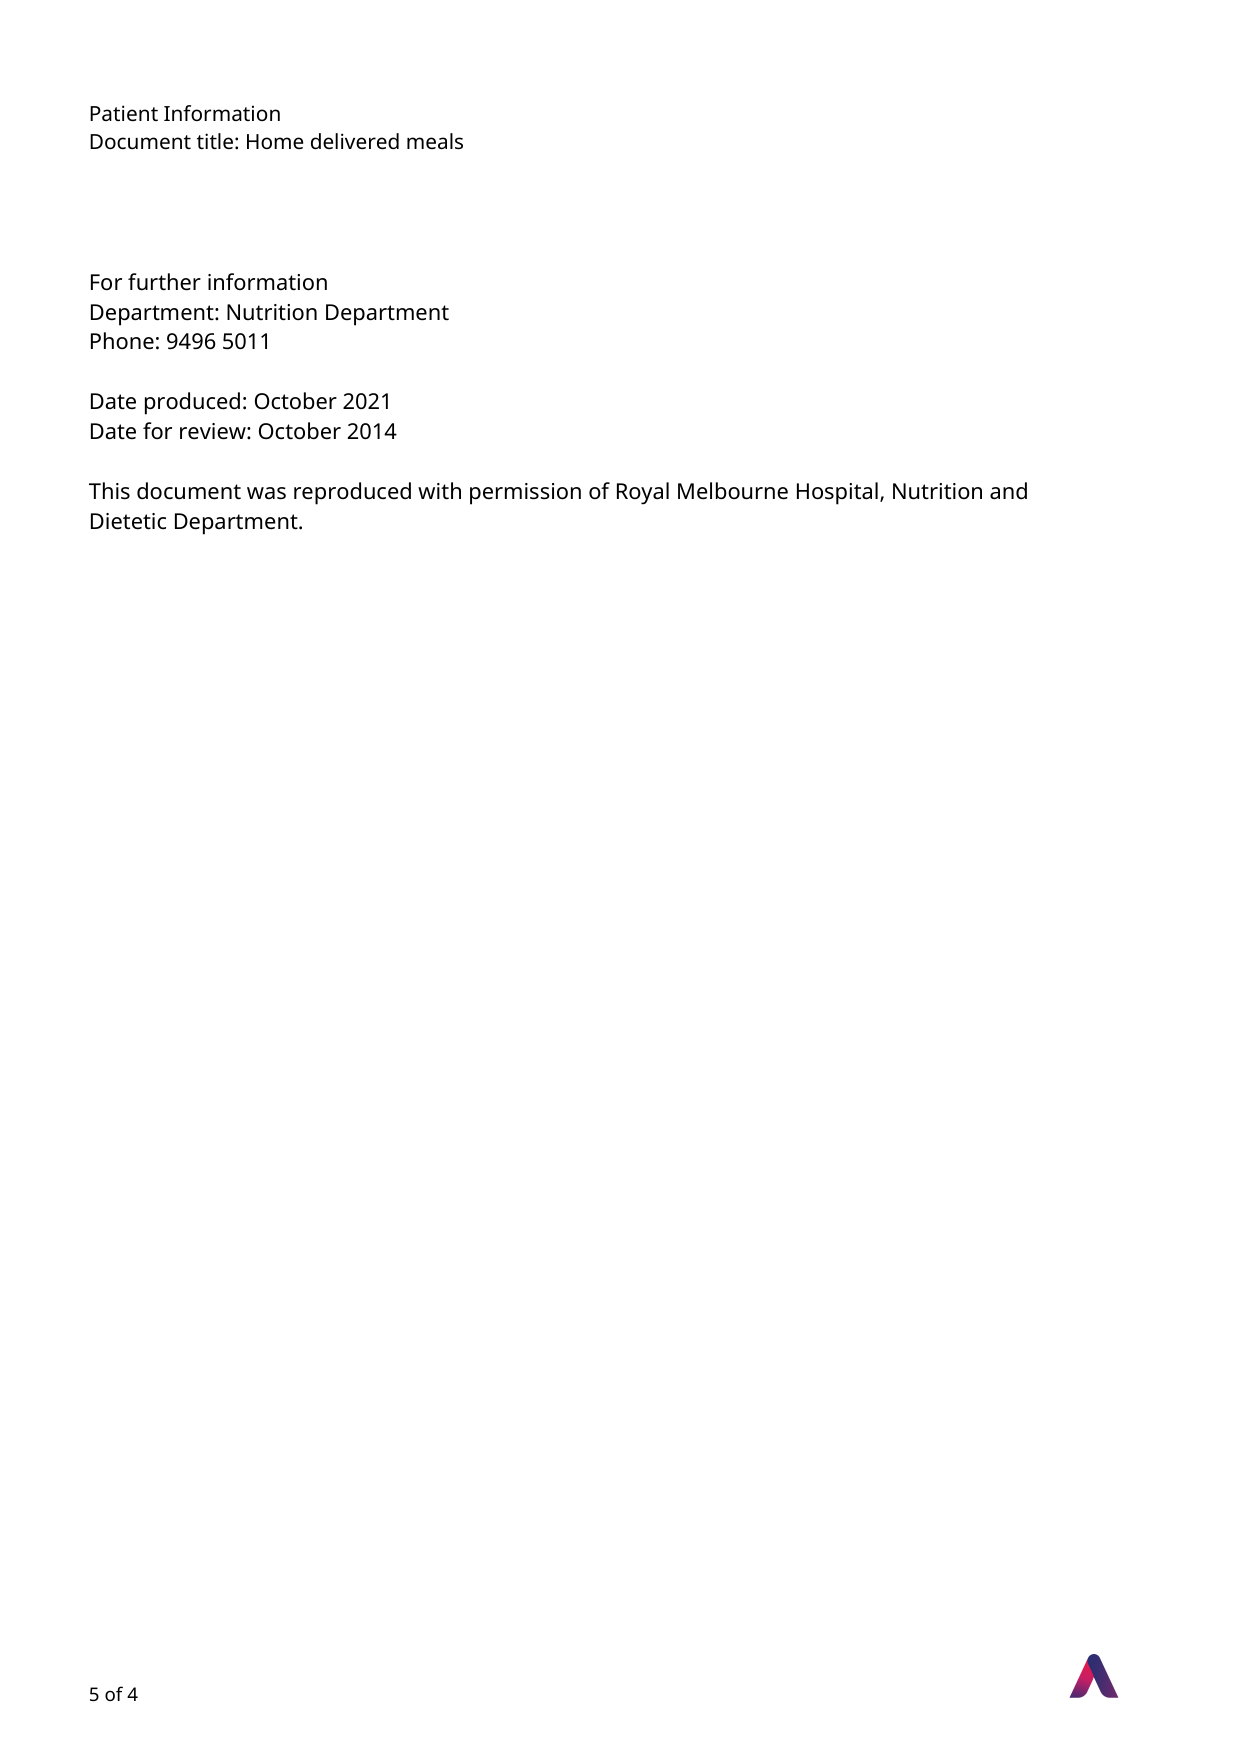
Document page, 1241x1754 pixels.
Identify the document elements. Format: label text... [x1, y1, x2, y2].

text Date produced: October 2021 Date for review: October 2014 [89, 356, 1090, 446]
picture [1044, 1627, 1143, 1726]
text This document was reproduced with permission of Royal Melbourne Hospital, Nutrition and Dietetic Department. [89, 476, 1090, 536]
text For further information Department: Nutrition Department Phone: 9496 5011 [89, 267, 1090, 356]
